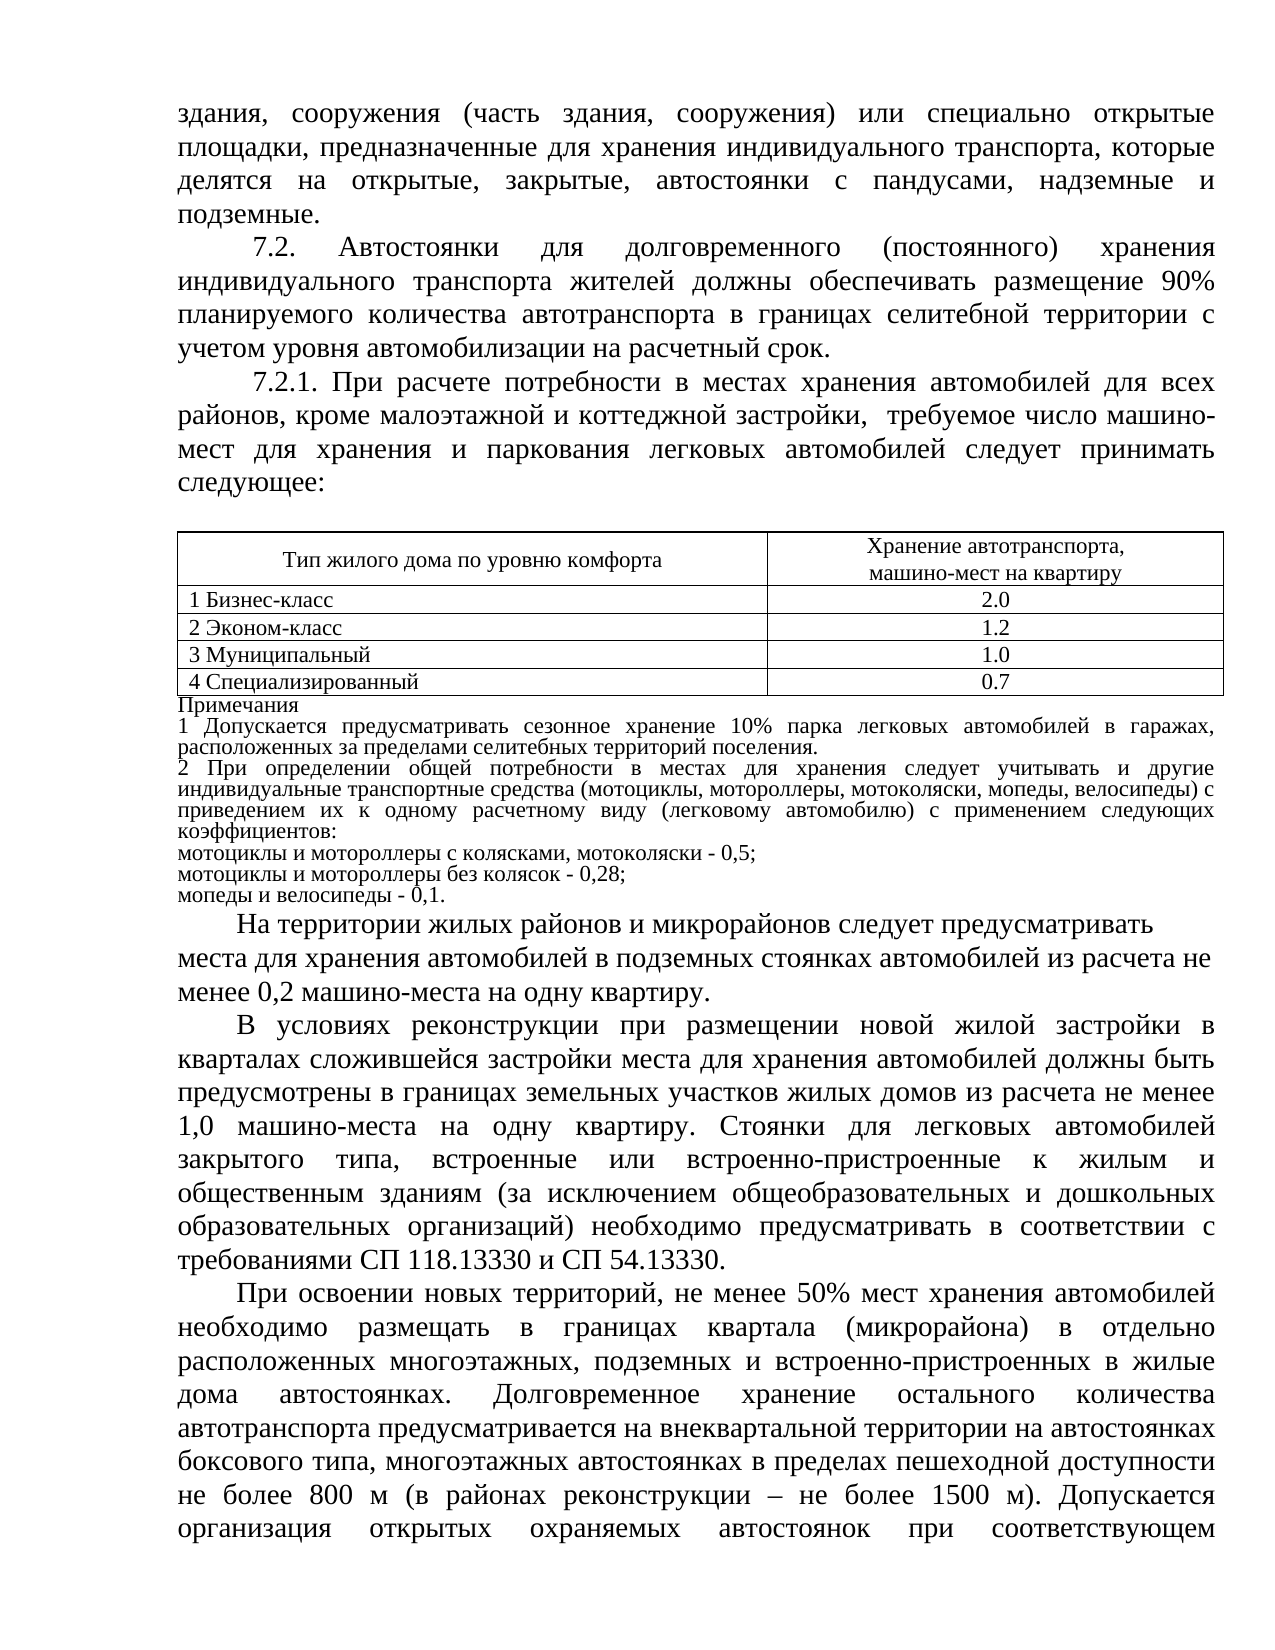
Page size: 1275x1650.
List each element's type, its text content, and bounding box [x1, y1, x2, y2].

text На территории жилых районов и микрорайонов следует предусматривать места для хранения автомобилей в подземных стоянках автомобилей из расчета не менее 0,2 машино-места на одну квартиру. [177, 907, 1216, 1007]
text мопеды и велосипеды - 0,1. [177, 886, 1216, 907]
text Примечания [177, 696, 1216, 717]
text 7.2.1. При расчете потребности в местах хранения автомобилей для всех районов, кроме малоэтажной и коттеджной застройки, требуемое число машино-мест для хранения и паркования легковых автомобилей следует принимать следующее: [177, 364, 1216, 498]
table_cell 1.0 [768, 641, 1223, 667]
text 7.2. Автостоянки для долговременного (постоянного) хранения индивидуального транспорта жителей должны обеспечивать размещение 90% планируемого количества автотранспорта в границах селитебной территории с учетом уровня автомобилизации на расчетный срок. [177, 229, 1216, 364]
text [177, 95, 1216, 229]
text 2 При определении общей потребности в местах для хранения следует учитывать и другие индивидуальные транспортные средства (мотоциклы, мотороллеры, мотоколяски, мопеды, велосипеды) с приведением их к одному расчетному виду (легковому автомобилю) с применением следующих коэффициентов: [177, 759, 1216, 843]
table_header Тип жилого дома по уровню комфорта [178, 533, 767, 585]
table_cell 2 Эконом-класс [178, 614, 767, 640]
table_cell 1 Бизнес-класс [178, 586, 767, 613]
text В условиях реконструкции при размещении новой жилой застройки в кварталах сложившейся застройки места для хранения автомобилей должны быть предусмотрены в границах земельных участков жилых домов из расчета не менее 1,0 машино-места на одну квартиру. Стоянки для легковых автомобилей закрытого типа, встроенные или встроенно-пристроенные к жилым и общественным зданиям (за исключением общеобразовательных и дошкольных образовательных организаций) необходимо предусматривать в соответствии с требованиями СП 118.13330 и СП 54.13330. [177, 1007, 1216, 1276]
table_cell 3 Муниципальный [178, 641, 767, 667]
table_header Хранение автотранспорта, машино-мест на квартиру [768, 533, 1223, 585]
table_cell 2.0 [768, 586, 1223, 613]
text мотоциклы и мотороллеры с колясками, мотоколяски - 0,5; [177, 843, 1216, 864]
table_cell 0.7 [768, 669, 1223, 695]
table_cell 4 Специализированный [178, 669, 767, 695]
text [177, 1276, 1216, 1544]
text мотоциклы и мотороллеры без колясок - 0,28; [177, 864, 1216, 886]
text 1 Допускается предусматривать сезонное хранение 10% парка легковых автомобилей в гаражах, расположенных за пределами селитебных территорий поселения. [177, 717, 1216, 759]
table_cell 1.2 [768, 614, 1223, 640]
